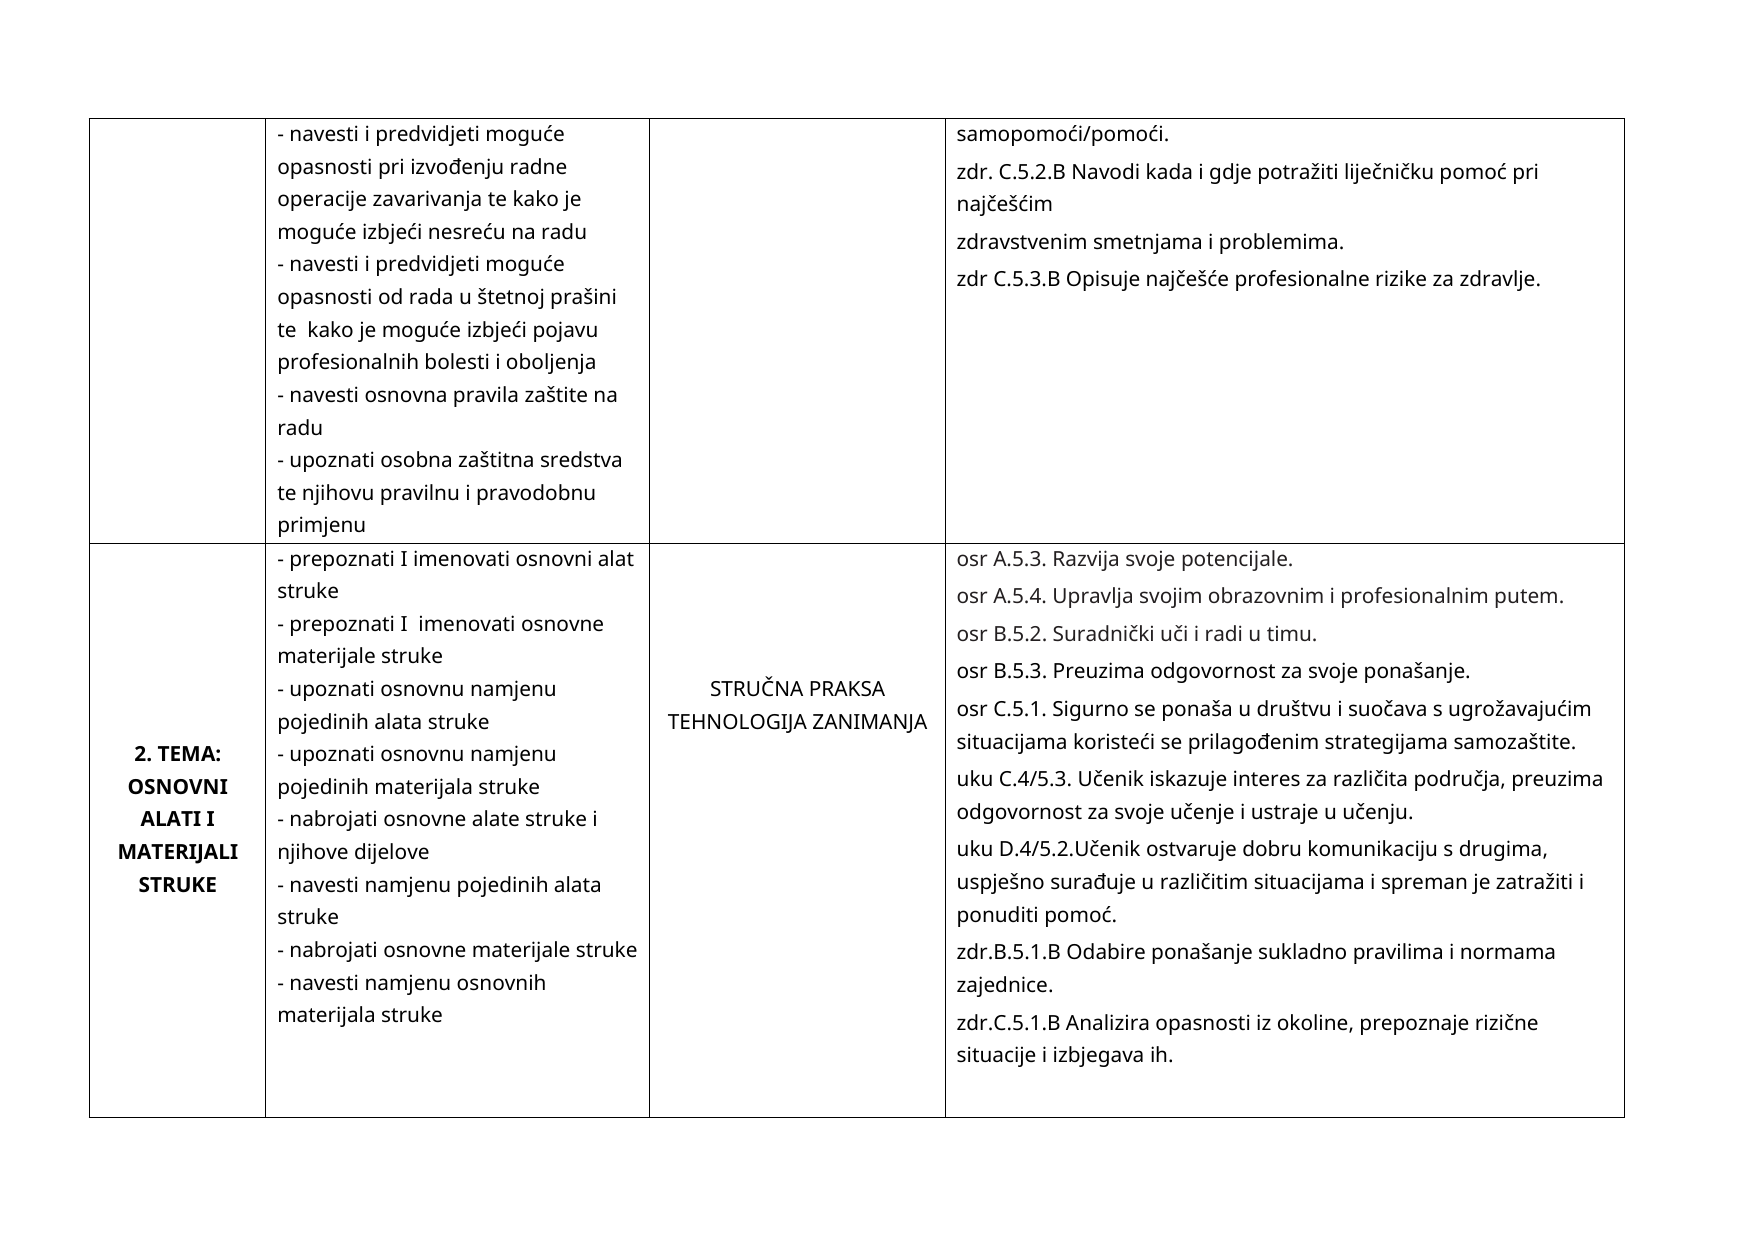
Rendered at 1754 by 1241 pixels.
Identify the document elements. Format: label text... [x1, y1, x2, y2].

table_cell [650, 119, 945, 543]
table_cell osr A.5.3. Razvija svoje potencijale. osr A.5.4. Upravlja svojim obrazovnim i profesionalnim putem. osr B.5.2. Suradnički uči i radi u timu. osr B.5.3. Preuzima odgovornost za svoje ponašanje. osr C.5.1. Sigurno se ponaša u društvu i suočava s ugrožavajućim situacijama koristeći se prilagođenim strategijama samozaštite. uku C.4/5.3. Učenik iskazuje interes za različita područja, preuzima odgovornost za svoje učenje i ustraje u učenju. uku D.4/5.2.Učenik ostvaruje dobru komunikaciju s drugima, uspješno surađuje u različitim situacijama i spreman je zatražiti i ponuditi pomoć. zdr.B.5.1.B Odabire ponašanje sukladno pravilima i normama zajednice. zdr.C.5.1.B Analizira opasnosti iz okoline, prepoznaje rizične situacije i izbjegava ih. [946, 544, 1624, 1117]
table_cell - prepoznati I imenovati osnovni alat struke - prepoznati I imenovati osnovne materijale struke - upoznati osnovnu namjenu pojedinih alata struke - upoznati osnovnu namjenu pojedinih materijala struke - nabrojati osnovne alate struke i njihove dijelove - navesti namjenu pojedinih alata struke - nabrojati osnovne materijale struke - navesti namjenu osnovnih materijala struke [266, 544, 649, 1117]
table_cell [266, 119, 649, 543]
table_cell 2. TEMA: OSNOVNI ALATI I MATERIJALI STRUKE [90, 544, 265, 1117]
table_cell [650, 544, 945, 1117]
